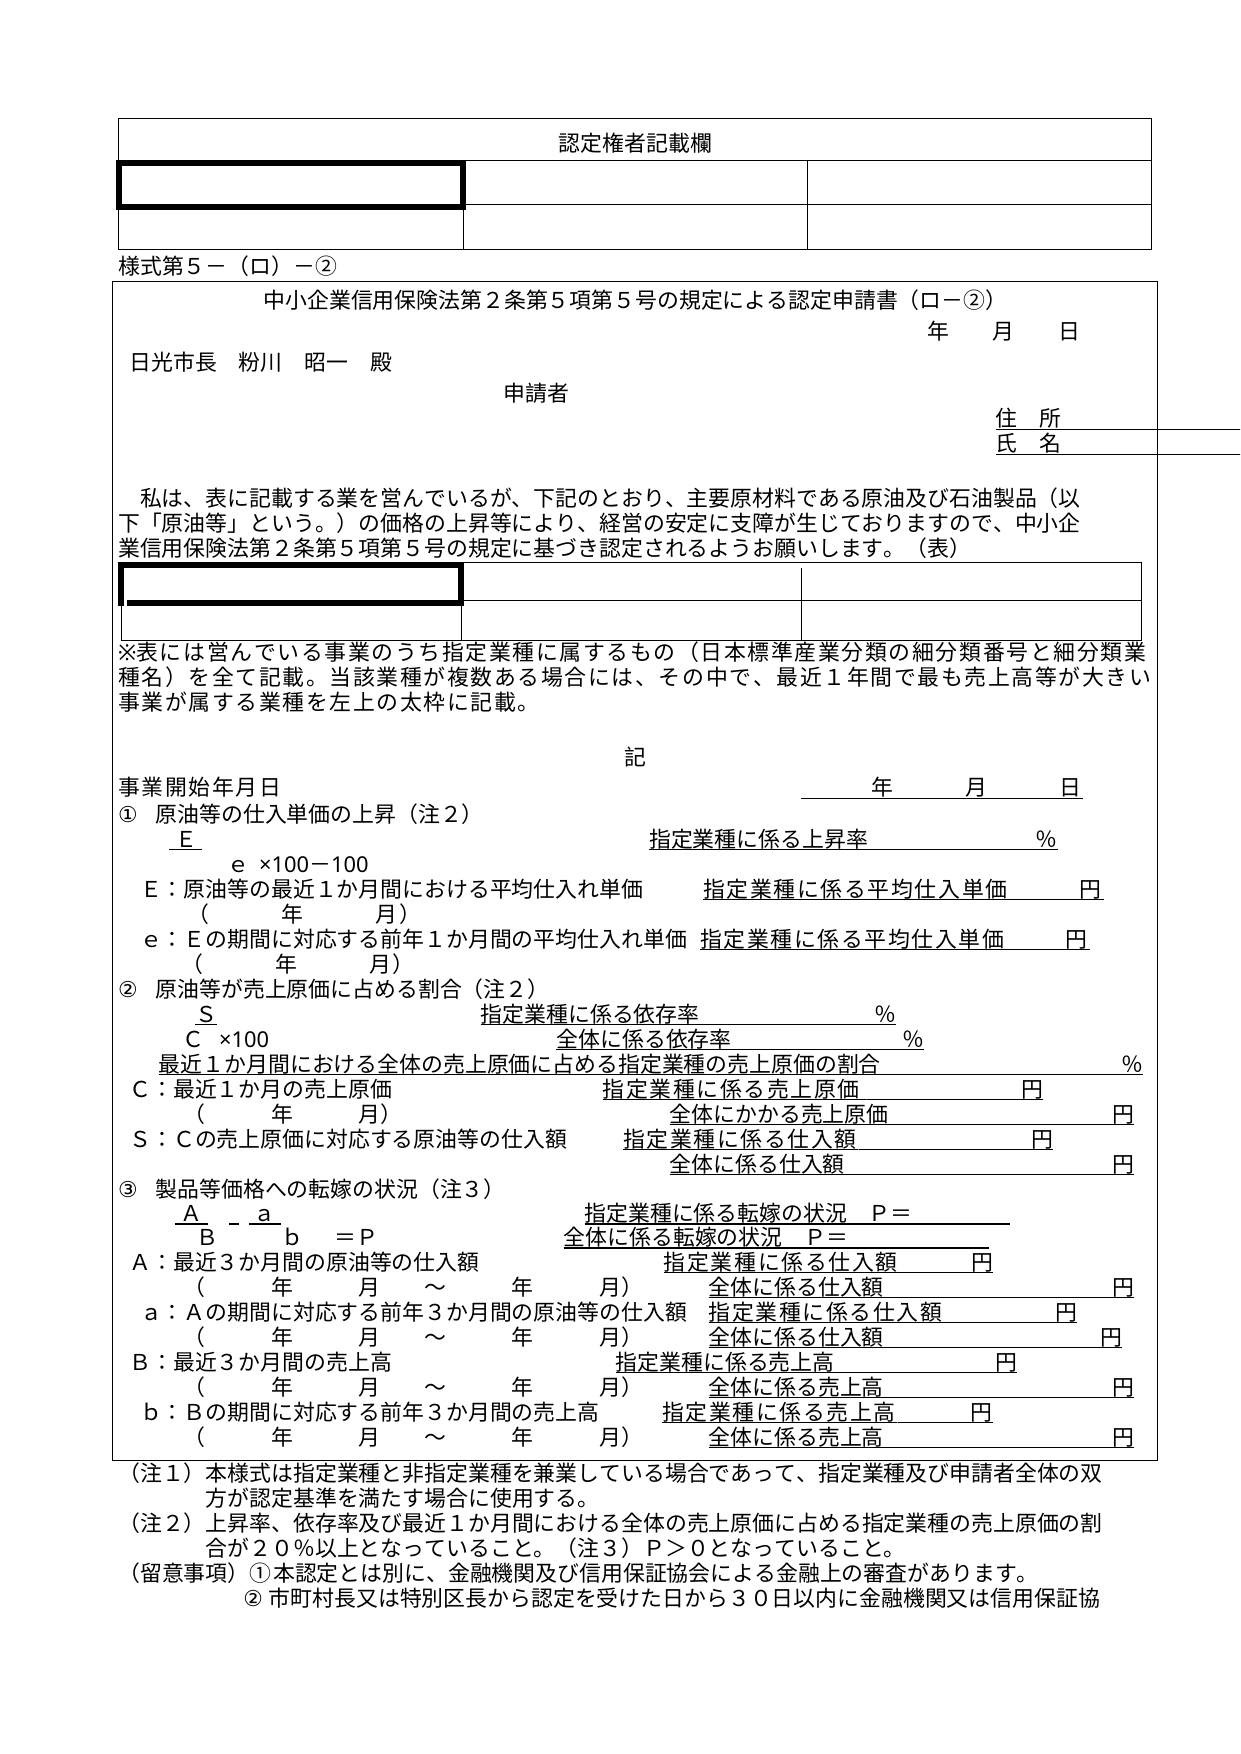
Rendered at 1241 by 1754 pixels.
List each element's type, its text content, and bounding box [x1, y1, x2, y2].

table_cell [119, 210, 463, 248]
table_cell [808, 161, 1151, 204]
table_header 認定権者記載欄 [119, 119, 1151, 160]
text 様式第５－（ロ）－② [118, 250, 1122, 281]
table_cell [464, 205, 807, 248]
table_cell [122, 166, 460, 204]
text （注２）上昇率、依存率及び最近１か月間における全体の売上原価に占める指定業種の売上原価の割合が２０％以上となっていること。（注３）Ｐ＞０となっていること。 [118, 1511, 1122, 1561]
text （留意事項）①本認定とは別に、金融機関及び信用保証協会による金融上の審査があります。 [118, 1561, 1122, 1586]
text （注１）本様式は指定業種と非指定業種を兼業している場合であって、指定業種及び申請者全体の双方が認定基準を満たす場合に使用する。 [118, 1461, 1122, 1511]
table_header 中小企業信用保険法第２条第５項第５号の規定による認定申請書（ロ－②） 年 月 日 日光市長 粉川 昭一 殿 申請者 住 所 氏 名 私は、表に記載する業を営んでいるが、下記のとおり、主要原材料である原油及び石油製品（以下「原油等」という。）の価格の上昇等により、経営の安定に支障が生じておりますので、中小企業信用保険法第２条第５項第５号の規定に基づき認定されるようお願いします。（表） ※表には営んでいる事業のうち指定業種に属するもの（日本標準産業分類の細分類番号と細分類業種名）を全て記載。当該業種が複数ある場合には、その中で、最近１年間で最も売上高等が大きい事業が属する業種を左上の太枠に記載。 記 事業開始年月日 年 月 日 原油等の仕入単価の上昇（注２） Ｅ 指定業種に係る上昇率 ％ ｅ ×100－100 Ｅ：原油等の最近１か月間における平均仕入れ単価 指定業種に係る平均仕入単価 円 （ 年 月） ｅ：Ｅの期間に対応する前年１か月間の平均仕入れ単価 指定業種に係る平均仕入単価 円 （ 年 月） 原油等が売上原価に占める割合（注２） Ｓ 指定業種に係る依存率 ％ Ｃ ×100 全体に係る依存率 ％ 最近１か月間における全体の売上原価に占める指定業種の売上原価の割合 ％ Ｃ：最近１か月の売上原価 指定業種に係る売上原価 円 （ 年 月） 全体にかかる売上原価 円 Ｓ：Ｃの売上原価に対応する原油等の仕入額 指定業種に係る仕入額 円 全体に係る仕入額 円 製品等価格への転嫁の状況（注３） Ａ ａ 指定業種に係る転嫁の状況 Ｐ＝ Ｂ ｂ ＝Ｐ 全体に係る転嫁の状況 Ｐ＝ Ａ：最近３か月間の原油等の仕入額 指定業種に係る仕入額 円 （ 年 月 ～ 年 月） 全体に係る仕入額 円 ａ：Ａの期間に対応する前年３か月間の原油等の仕入額 指定業種に係る仕入額 円 （ 年 月 ～ 年 月） 全体に係る仕入額 円 Ｂ：最近３か月間の売上高 指定業種に係る売上高 円 （ 年 月 ～ 年 月） 全体に係る売上高 円 ｂ：Ｂの期間に対応する前年３か月間の売上高 指定業種に係る売上高 円 （ 年 月 ～ 年 月） 全体に係る売上高 円 [113, 282, 1157, 1460]
table_cell [466, 161, 807, 204]
table_cell [808, 205, 1151, 248]
list ② 市町村長又は特別区長から認定を受けた日から３０日以内に金融機関又は信用保証協 [177, 1586, 1122, 1611]
